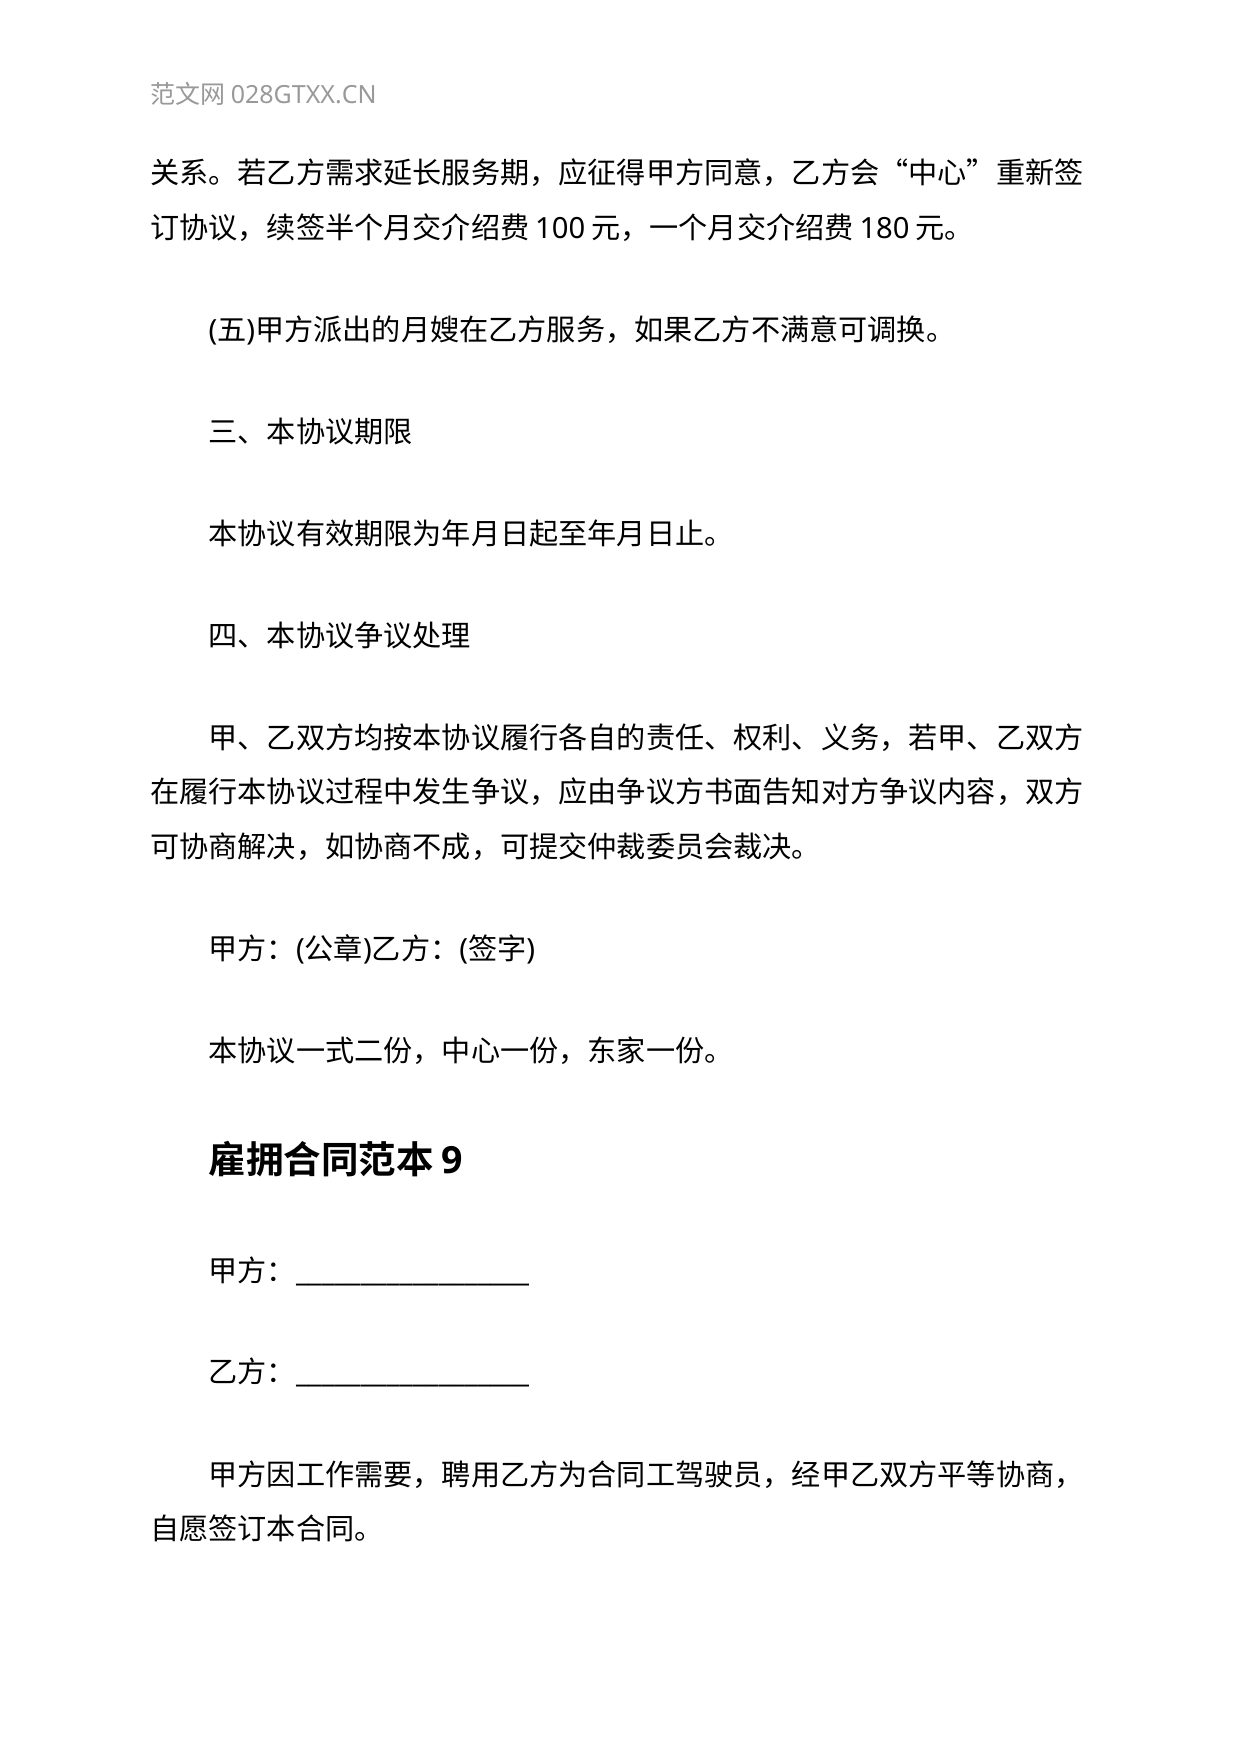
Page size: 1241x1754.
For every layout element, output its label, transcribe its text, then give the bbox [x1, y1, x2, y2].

text 乙方：__________________ [150, 1349, 1090, 1391]
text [150, 150, 1090, 247]
text 甲方：(公章)乙方：(签字) [150, 926, 1090, 968]
text 甲方：__________________ [150, 1247, 1090, 1289]
text 三、本协议期限 [150, 409, 1090, 451]
text (五)甲方派出的月嫂在乙方服务，如果乙方不满意可调换。 [150, 307, 1090, 349]
text 四、本协议争议处理 [150, 612, 1090, 655]
text 雇拥合同范本9 [150, 1129, 1090, 1184]
text 本协议有效期限为年月日起至年月日止。 [150, 511, 1090, 553]
text 甲方因工作需要，聘用乙方为合同工驾驶员，经甲乙双方平等协商，自愿签订本合同。 [150, 1451, 1090, 1548]
text 本协议一式二份，中心一份，东家一份。 [150, 1028, 1090, 1070]
text 甲、乙双方均按本协议履行各自的责任、权利、义务，若甲、乙双方在履行本协议过程中发生争议，应由争议方书面告知对方争议内容，双方可协商解决，如协商不成，可提交仲裁委员会裁决。 [150, 714, 1090, 866]
